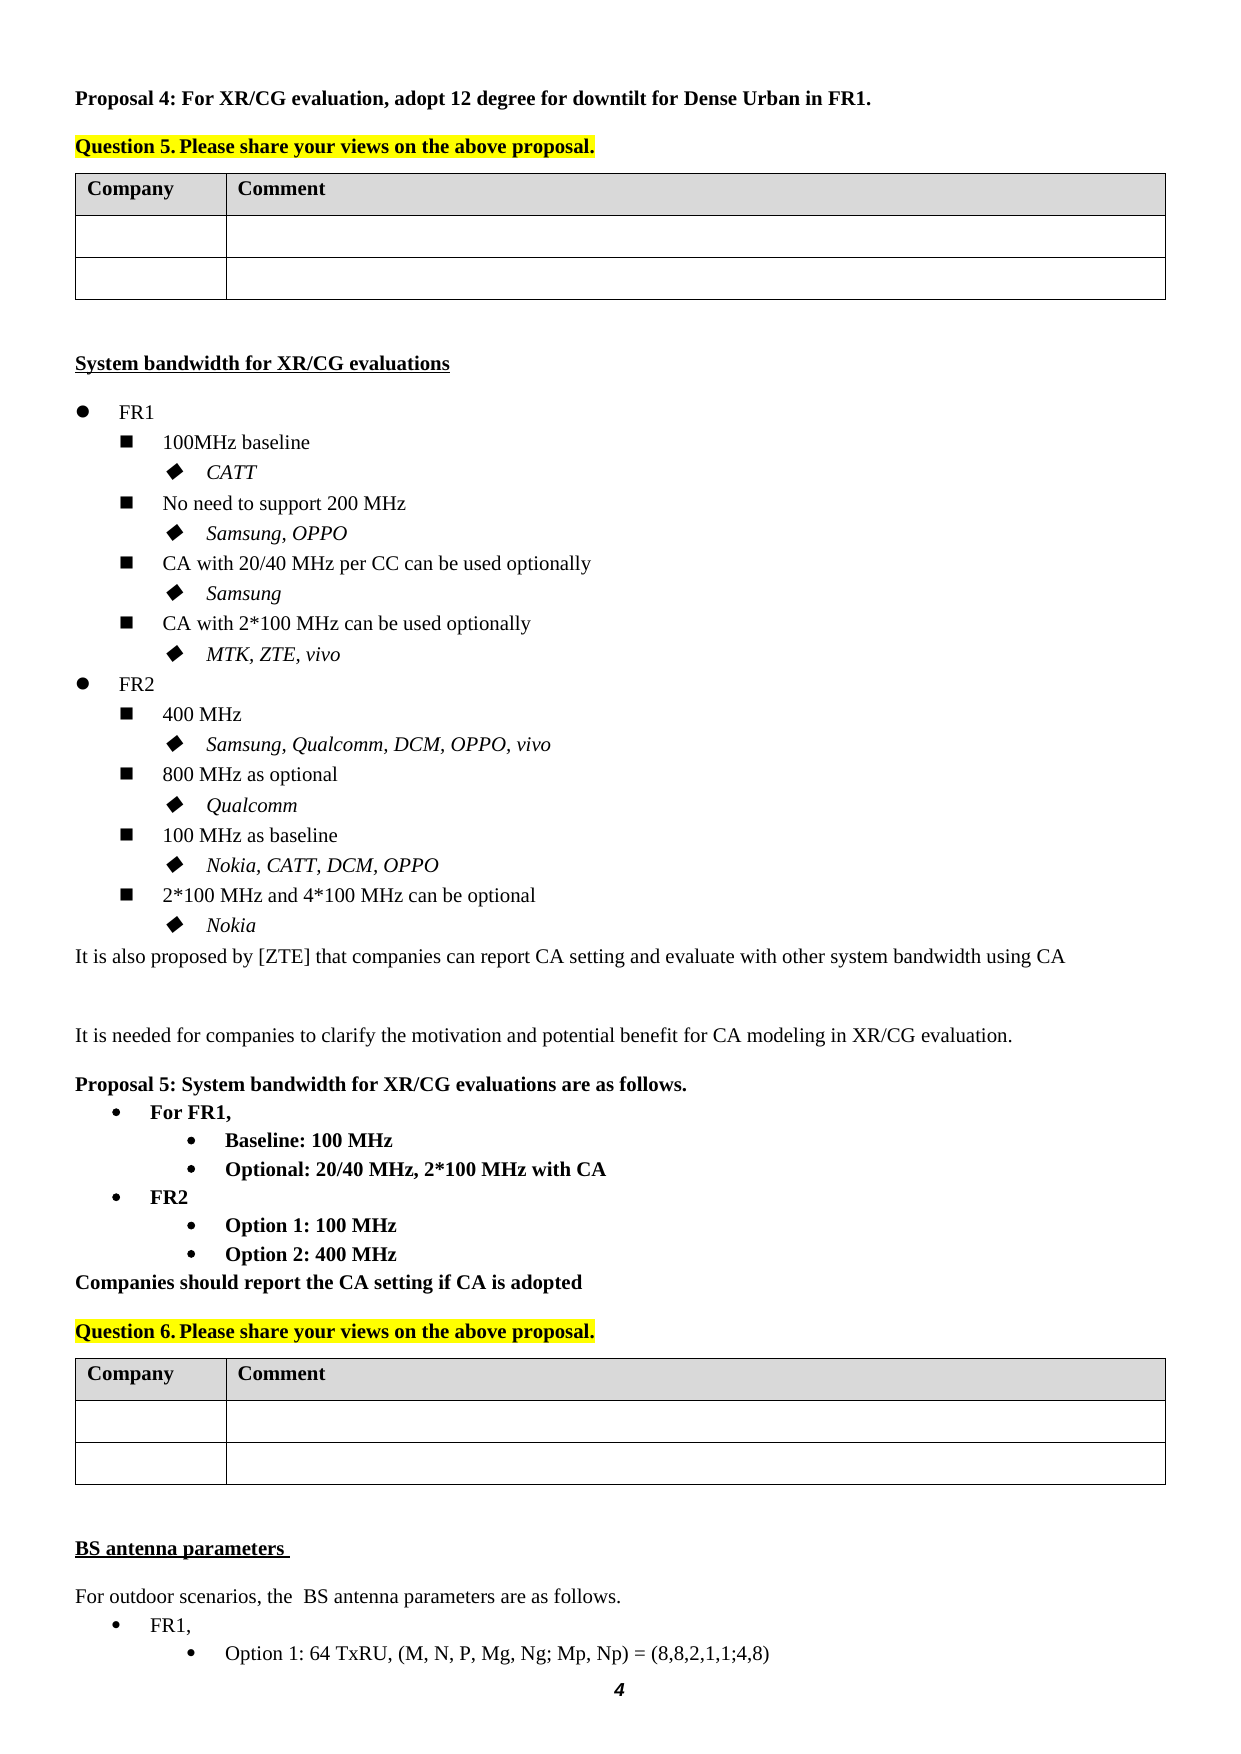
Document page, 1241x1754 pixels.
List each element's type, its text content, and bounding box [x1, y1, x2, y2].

list Optional: 20/40 MHz, 2*100 MHz with CA [187, 1155, 1165, 1183]
list 100 MHz as baseline [119, 821, 1165, 849]
list Samsung [162, 579, 1165, 607]
table_cell [227, 1443, 1165, 1483]
list Please share your views on the above proposal. [75, 132, 1165, 161]
table_header Comment [227, 174, 1165, 215]
table_cell [227, 1401, 1165, 1442]
list Samsung, OPPO [162, 519, 1165, 547]
text For outdoor scenarios, the BS antenna parameters are as follows. [75, 1582, 1165, 1611]
text Proposal 4: For XR/CG evaluation, adopt 12 degree for downtilt for Dense Urban in FR1. [75, 83, 1165, 112]
list For FR1, [112, 1098, 1165, 1126]
list 2*100 MHz and 4*100 MHz can be optional [119, 881, 1165, 909]
list Option 2: 400 MHz [187, 1240, 1165, 1268]
list CA with 2*100 MHz can be used optionally [119, 609, 1165, 638]
list CA with 20/40 MHz per CC can be used optionally [119, 549, 1165, 577]
text Companies should report the CA setting if CA is adopted [75, 1268, 1165, 1296]
list 800 MHz as optional [119, 760, 1165, 789]
list Please share your views on the above proposal. [75, 1317, 1165, 1345]
table_header Company [76, 174, 226, 215]
list CATT [162, 458, 1165, 487]
list Qualcomm [162, 791, 1165, 819]
list 100MHz baseline [119, 428, 1165, 456]
text BS antenna parameters [75, 1533, 1165, 1562]
table_cell [76, 1401, 226, 1442]
table_cell [227, 216, 1165, 257]
table_cell [76, 1443, 226, 1483]
list Option 1: 64 TxRU, (M, N, P, Mg, Ng; Mp, Np) = (8,8,2,1,1;4,8) [187, 1639, 1165, 1667]
table_header Company [76, 1359, 226, 1400]
list Samsung, Qualcomm, DCM, OPPO, vivo [162, 730, 1165, 758]
list FR1, [112, 1611, 1165, 1639]
table_cell [227, 258, 1165, 299]
list No need to support 200 MHz [119, 488, 1165, 517]
table_cell [76, 216, 226, 257]
list Baseline: 100 MHz [187, 1126, 1165, 1155]
text It is also proposed by [ZTE] that companies can report CA setting and evaluate with other system bandwidth using CA [75, 942, 1165, 970]
list FR1 [75, 398, 1165, 426]
list MTK, ZTE, vivo [162, 639, 1165, 668]
text Proposal 5: System bandwidth for XR/CG evaluations are as follows. [75, 1070, 1165, 1098]
list Nokia [162, 911, 1165, 940]
text It is needed for companies to clarify the motivation and potential benefit for CA modeling in XR/CG evaluation. [75, 1021, 1165, 1049]
list Nokia, CATT, DCM, OPPO [162, 851, 1165, 879]
list 400 MHz [119, 700, 1165, 728]
list FR2 [112, 1183, 1165, 1211]
table_header Comment [227, 1359, 1165, 1400]
text System bandwidth for XR/CG evaluations [75, 349, 1165, 377]
list Option 1: 100 MHz [187, 1211, 1165, 1240]
table_cell [76, 258, 226, 299]
list FR2 [75, 670, 1165, 698]
